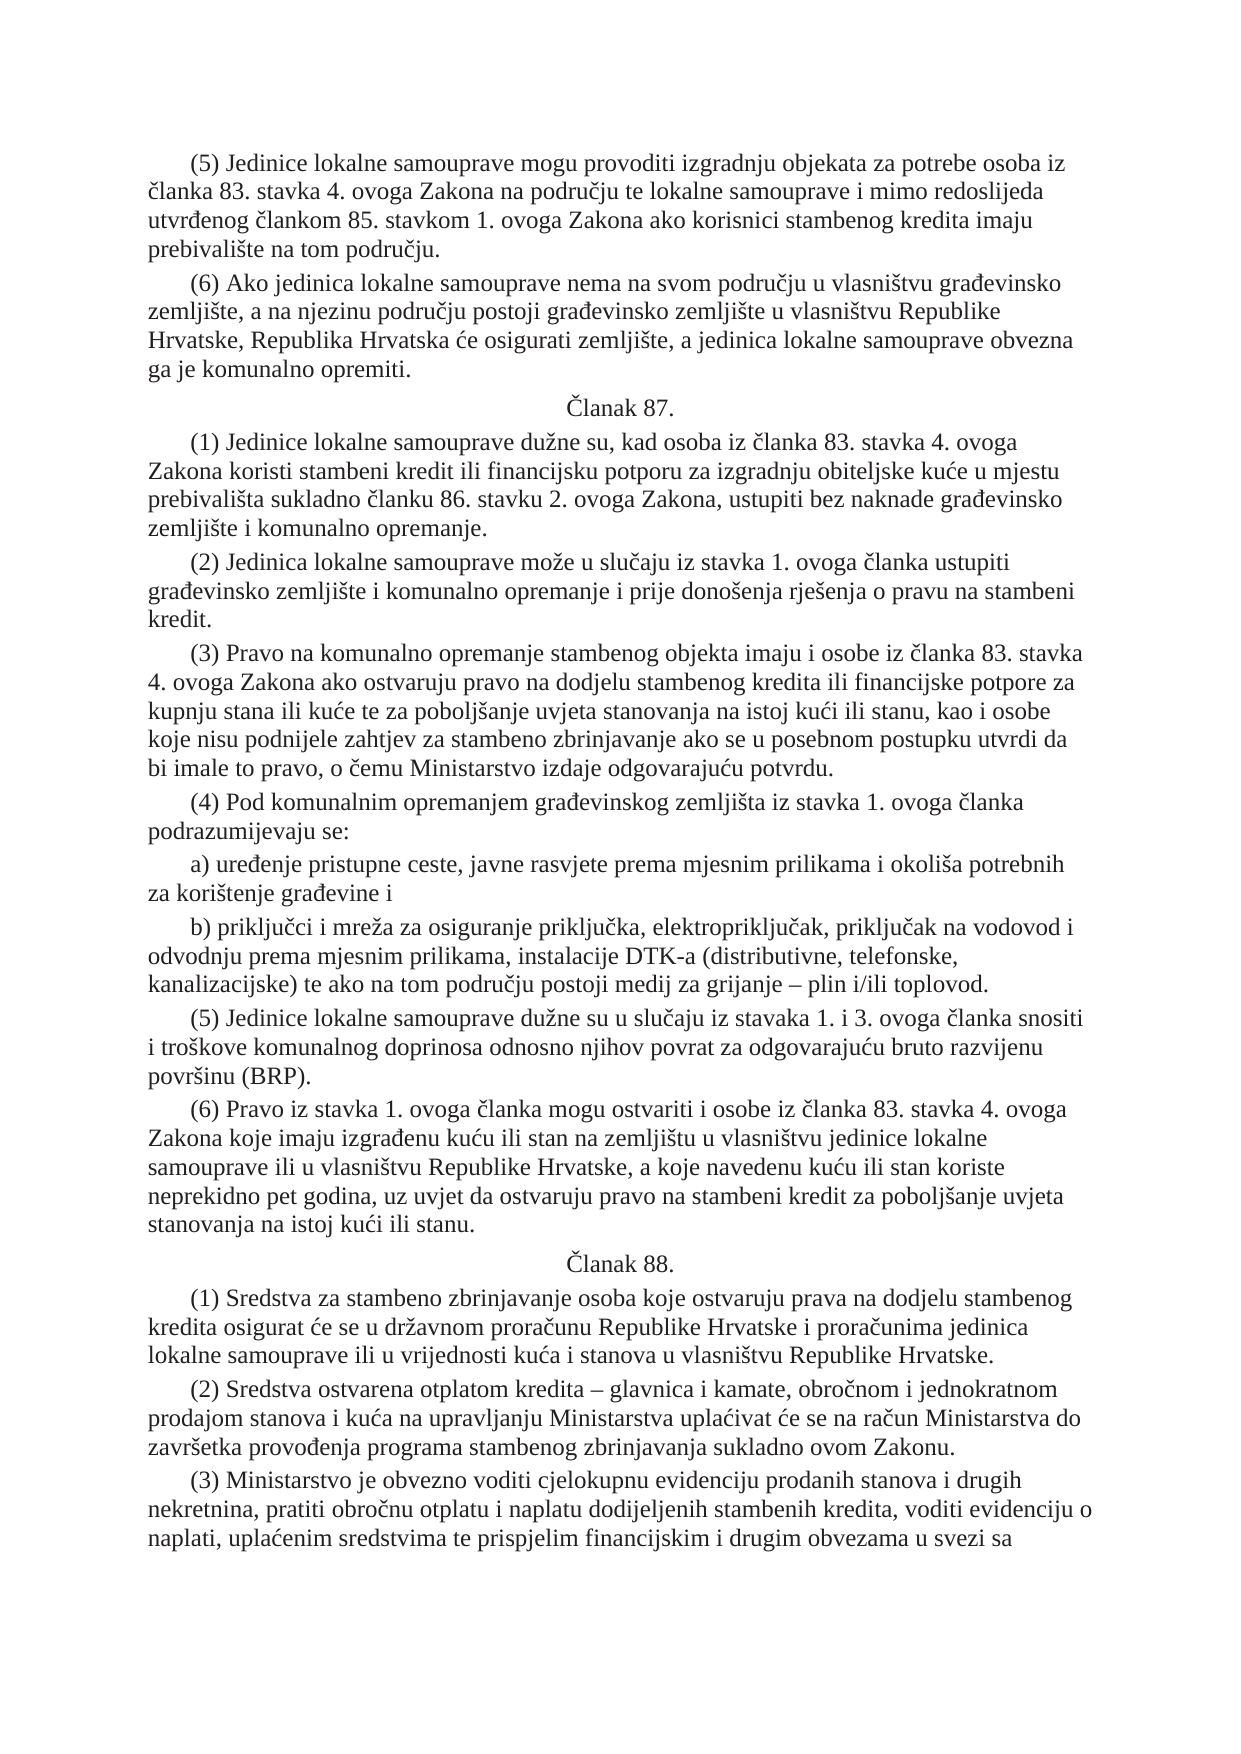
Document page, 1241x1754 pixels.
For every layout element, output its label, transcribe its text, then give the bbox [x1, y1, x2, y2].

text b) priključci i mreža za osiguranje priključka, elektropriključak, priključak na vodovod i odvodnju prema mjesnim prilikama, instalacije DTK-a (distributivne, telefonske, kanalizacijske) te ako na tom području postoji medij za grijanje – plin i/ili toplovod. [148, 912, 1093, 998]
text (1) Jedinice lokalne samouprave dužne su, kad osoba iz članka 83. stavka 4. ovoga Zakona koristi stambeni kredit ili financijsku potporu za izgradnju obiteljske kuće u mjestu prebivališta sukladno članku 86. stavku 2. ovoga Zakona, ustupiti bez naknade građevinsko zemljište i komunalno opremanje. [148, 427, 1093, 542]
text (2) Sredstva ostvarena otplatom kredita – glavnica i kamate, obročnom i jednokratnom prodajom stanova i kuća na upravljanju Ministarstva uplaćivat će se na račun Ministarstva do završetka provođenja programa stambenog zbrinjavanja sukladno ovom Zakonu. [148, 1374, 1093, 1460]
text (4) Pod komunalnim opremanjem građevinskog zemljišta iz stavka 1. ovoga članka podrazumijevaju se: [148, 787, 1093, 844]
text a) uređenje pristupne ceste, javne rasvjete prema mjesnim prilikama i okoliša potrebnih za korištenje građevine i [148, 849, 1093, 907]
text Članak 88. [148, 1249, 1093, 1278]
text Članak 87. [148, 393, 1093, 422]
text (1) Sredstva za stambeno zbrinjavanje osoba koje ostvaruju prava na dodjelu stambenog kredita osigurat će se u državnom proračunu Republike Hrvatske i proračunima jedinica lokalne samouprave ili u vrijednosti kuća i stanova u vlasništvu Republike Hrvatske. [148, 1283, 1093, 1369]
text (6) Ako jedinica lokalne samouprave nema na svom području u vlasništvu građevinsko zemljište, a na njezinu području postoji građevinsko zemljište u vlasništvu Republike Hrvatske, Republika Hrvatska će osigurati zemljište, a jedinica lokalne samouprave obvezna ga je komunalno opremiti. [148, 268, 1093, 383]
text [148, 1465, 1093, 1552]
text (3) Pravo na komunalno opremanje stambenog objekta imaju i osobe iz članka 83. stavka 4. ovoga Zakona ako ostvaruju pravo na dodjelu stambenog kredita ili financijske potpore za kupnju stana ili kuće te za poboljšanje uvjeta stanovanja na istoj kući ili stanu, kao i osobe koje nisu podnijele zahtjev za stambeno zbrinjavanje ako se u posebnom postupku utvrdi da bi imale to pravo, o čemu Ministarstvo izdaje odgovarajuću potvrdu. [148, 638, 1093, 782]
text (5) Jedinice lokalne samouprave mogu provoditi izgradnju objekata za potrebe osoba iz članka 83. stavka 4. ovoga Zakona na području te lokalne samouprave i mimo redoslijeda utvrđenog člankom 85. stavkom 1. ovoga Zakona ako korisnici stambenog kredita imaju prebivalište na tom području. [148, 148, 1093, 263]
text (6) Pravo iz stavka 1. ovoga članka mogu ostvariti i osobe iz članka 83. stavka 4. ovoga Zakona koje imaju izgrađenu kuću ili stan na zemljištu u vlasništvu jedinice lokalne samouprave ili u vlasništvu Republike Hrvatske, a koje navedenu kuću ili stan koriste neprekidno pet godina, uz uvjet da ostvaruju pravo na stambeni kredit za poboljšanje uvjeta stanovanja na istoj kući ili stanu. [148, 1094, 1093, 1238]
text (2) Jedinica lokalne samouprave može u slučaju iz stavka 1. ovoga članka ustupiti građevinsko zemljište i komunalno opremanje i prije donošenja rješenja o pravu na stambeni kredit. [148, 547, 1093, 633]
text (5) Jedinice lokalne samouprave dužne su u slučaju iz stavaka 1. i 3. ovoga članka snositi i troškove komunalnog doprinosa odnosno njihov povrat za odgovarajuću bruto razvijenu površinu (BRP). [148, 1003, 1093, 1089]
